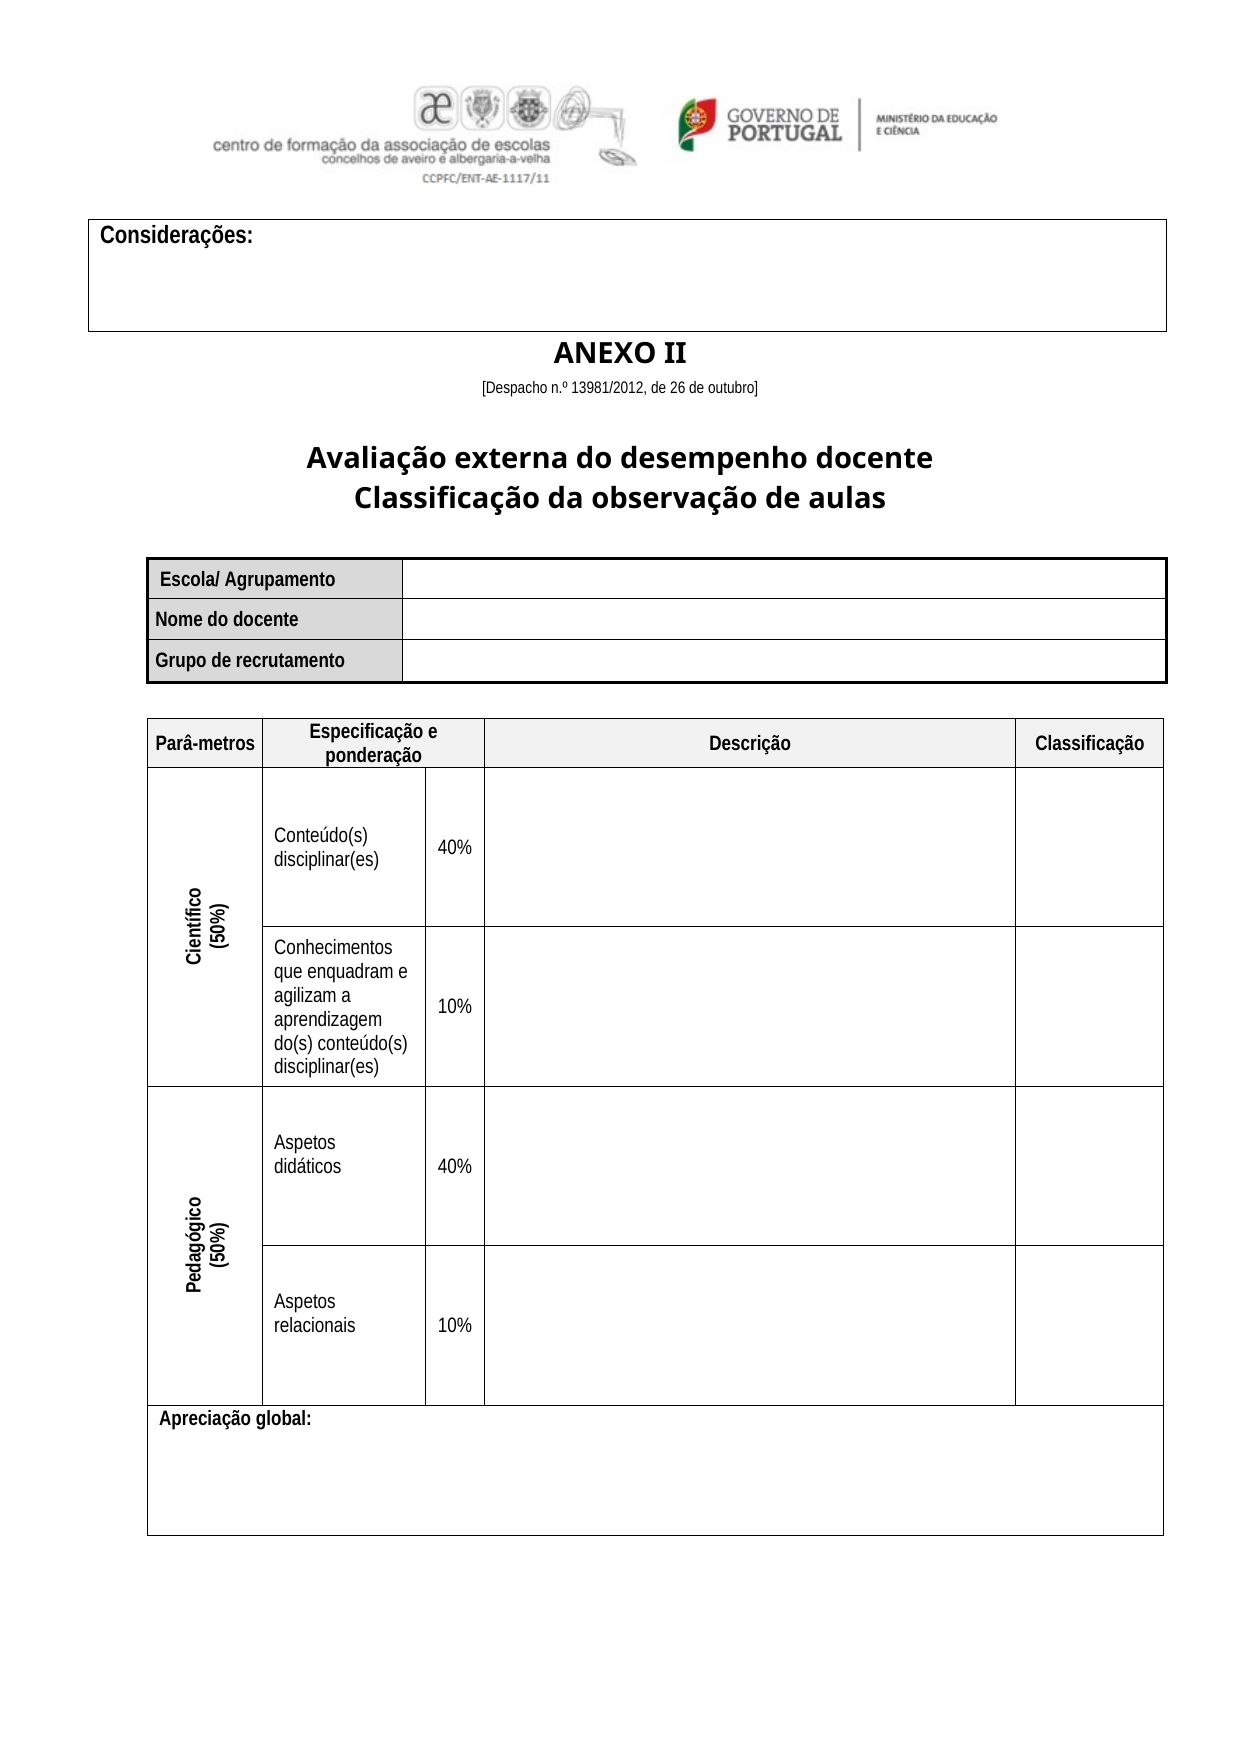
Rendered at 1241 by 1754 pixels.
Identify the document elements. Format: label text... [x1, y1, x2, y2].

table_cell 10% [426, 1246, 484, 1405]
table_cell [1016, 768, 1163, 926]
table_cell Apreciação global: [148, 1406, 1163, 1534]
table_cell Conhecimentos que enquadram e agilizam a aprendizagem do(s) conteúdo(s) disciplinar(es) [263, 927, 425, 1086]
picture [212, 73, 1028, 194]
text Avaliação externa do desempenho docente [177, 437, 1063, 477]
table_cell Grupo de recrutamento [149, 640, 402, 681]
table_cell Aspetos relacionais [263, 1246, 425, 1405]
table_cell [403, 599, 1165, 639]
table_cell 10% [426, 927, 484, 1086]
table_header Descrição [485, 719, 1015, 767]
table_cell Considerações: [89, 220, 1166, 331]
table_header Escola/ Agrupamento [149, 560, 402, 598]
table_header Especificação e ponderação [263, 719, 484, 767]
text Classificação da observação de aulas [177, 477, 1063, 517]
table_cell [485, 768, 1015, 926]
table_header Classificação [1016, 719, 1163, 767]
table_cell 40% [426, 768, 484, 926]
table_header [403, 560, 1165, 598]
text [Despacho n.º 13981/2012, de 26 de outubro] [177, 378, 1063, 397]
table_cell [1016, 1087, 1163, 1245]
table_cell [485, 927, 1015, 1086]
text ANEXO II [177, 332, 1063, 372]
table_header Parâ-metros [148, 719, 262, 767]
table_cell Pedagógico (50%) [148, 1087, 262, 1405]
table_cell Conteúdo(s) disciplinar(es) [263, 768, 425, 926]
table_cell [1016, 1246, 1163, 1405]
table_cell [485, 1246, 1015, 1405]
table_cell Nome do docente [149, 599, 402, 639]
table_cell 40% [426, 1087, 484, 1245]
table_cell [403, 640, 1165, 681]
table_cell [485, 1087, 1015, 1245]
table_cell Científico (50%) [148, 768, 262, 1086]
table_cell Aspetos didáticos [263, 1087, 425, 1245]
table_cell [1016, 927, 1163, 1086]
